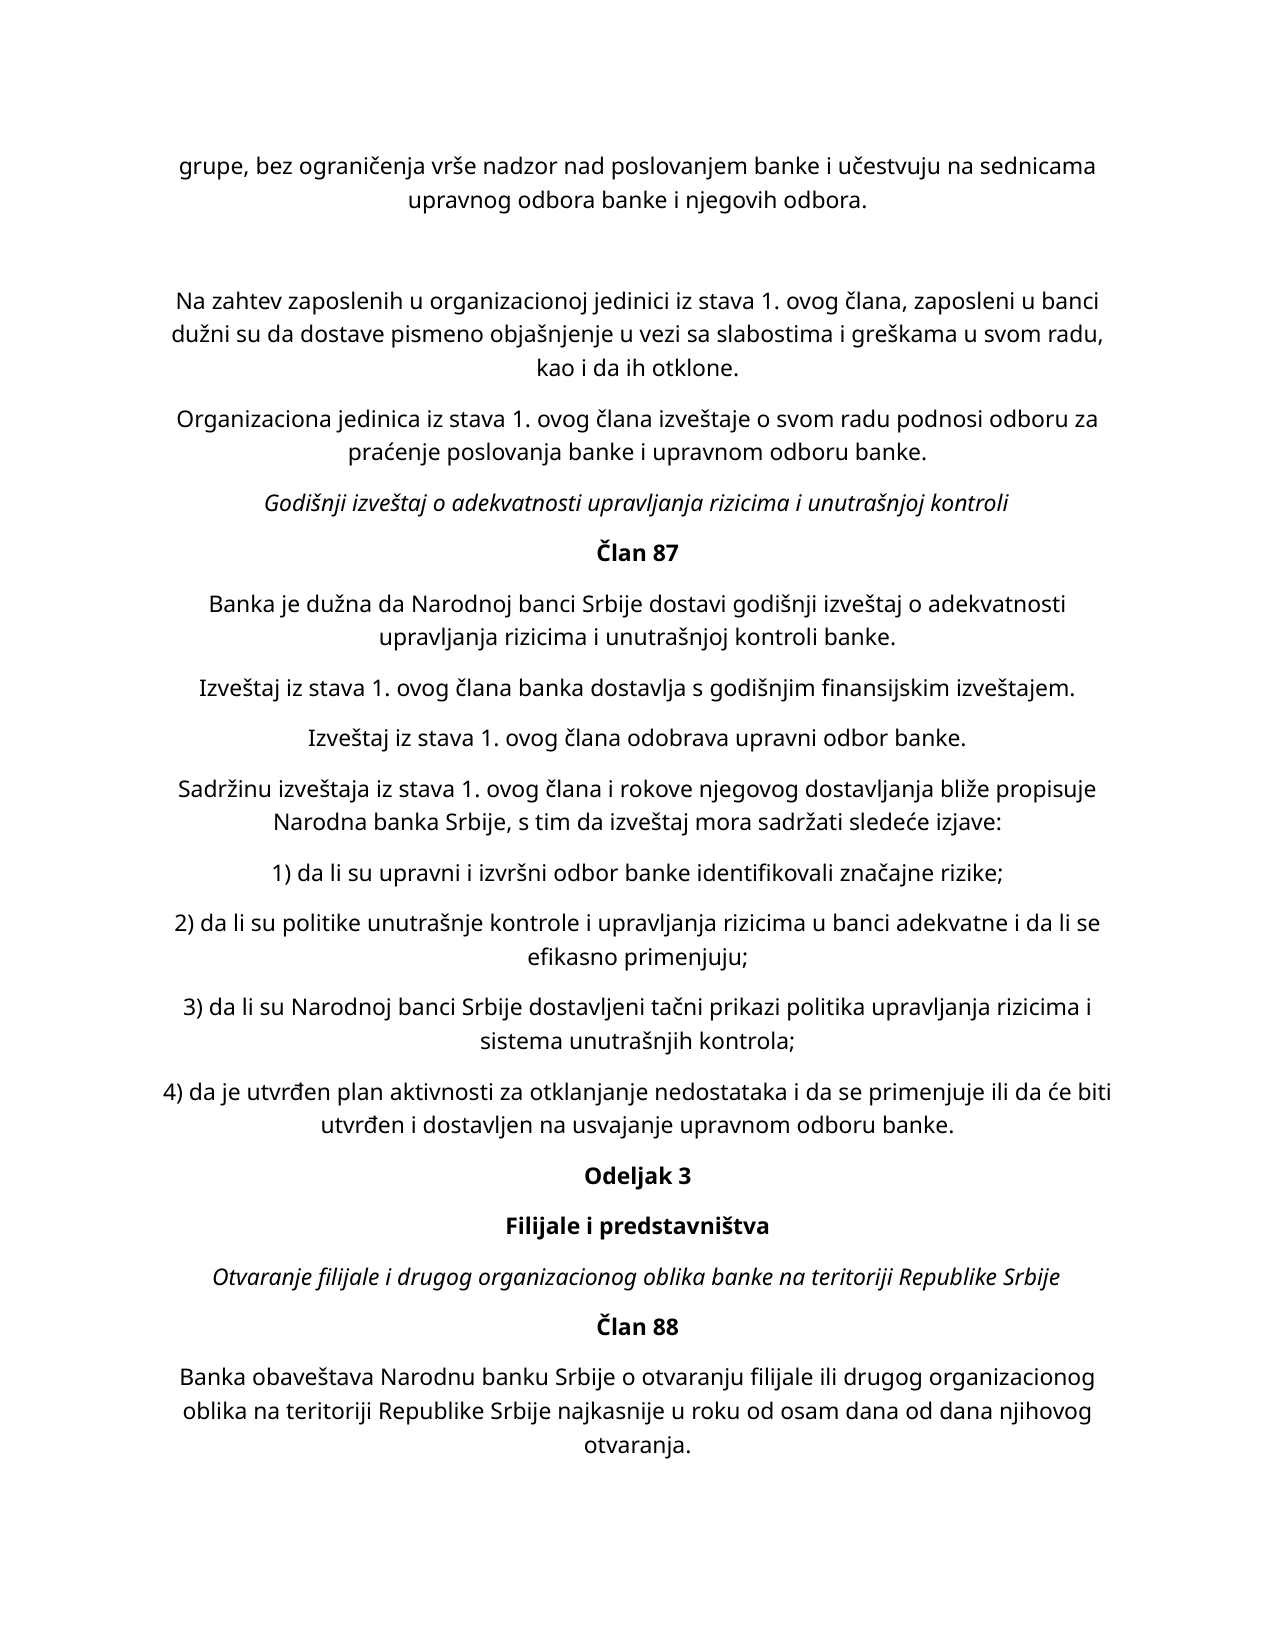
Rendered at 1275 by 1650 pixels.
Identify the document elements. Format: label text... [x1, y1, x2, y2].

text Odeljak 3 [150, 1159, 1125, 1191]
text Banka je dužna da Narodnoj banci Srbije dostavi godišnji izveštaj o adekvatnosti upravljanja rizicima i unutrašnjoj kontroli banke. [150, 587, 1125, 652]
text Izveštaj iz stava 1. ovog člana odobrava upravni odbor banke. [150, 722, 1125, 753]
text 4) da je utvrđen plan aktivnosti za otklanjanje nedostataka i da se primenjuje ili da će biti utvrđen i dostavljen na usvajanje upravnom odboru banke. [150, 1075, 1125, 1140]
text Sadržinu izveštaja iz stava 1. ovog člana i rokove njegovog dostavljanja bliže propisuje Narodna banka Srbije, s tim da izveštaj mora sadržati sledeće izjave: [150, 772, 1125, 837]
text Izveštaj iz stava 1. ovog člana banka dostavlja s godišnjim finansijskim izveštajem. [150, 672, 1125, 703]
text Član 88 [150, 1311, 1125, 1342]
text Godišnji izveštaj o adekvatnosti upravljanja rizicima i unutrašnjoj kontroli [150, 487, 1125, 518]
text 2) da li su politike unutrašnje kontrole i upravljanja rizicima u banci adekvatne i da li se efikasno primenjuju; [150, 907, 1125, 972]
text 3) da li su Narodnoj banci Srbije dostavljeni tačni prikazi politika upravljanja rizicima i sistema unutrašnjih kontrola; [150, 991, 1125, 1056]
text 1) da li su upravni i izvršni odbor banke identifikovali značajne rizike; [150, 857, 1125, 888]
text Na zahtev zaposlenih u organizacionoj jedinici iz stava 1. ovog člana, zaposleni u banci dužni su da dostave pismeno objašnjenje u vezi sa slabostima i greškama u svom radu, kao i da ih otklone. [150, 284, 1125, 383]
text Banka obaveštava Narodnu banku Srbije o otvaranju filijale ili drugog organizacionog oblika na teritoriji Republike Srbije najkasnije u roku od osam dana od dana njihovog otvaranja. [150, 1361, 1125, 1460]
text Organizaciona jedinica iz stava 1. ovog člana izveštaje o svom radu podnosi odboru za praćenje poslovanja banke i upravnom odboru banke. [150, 402, 1125, 467]
text Član 87 [150, 537, 1125, 568]
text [150, 150, 1125, 215]
text Otvaranje filijale i drugog organizacionog oblika banke na teritoriji Republike Srbije [150, 1260, 1125, 1292]
text Filijale i predstavništva [150, 1210, 1125, 1241]
